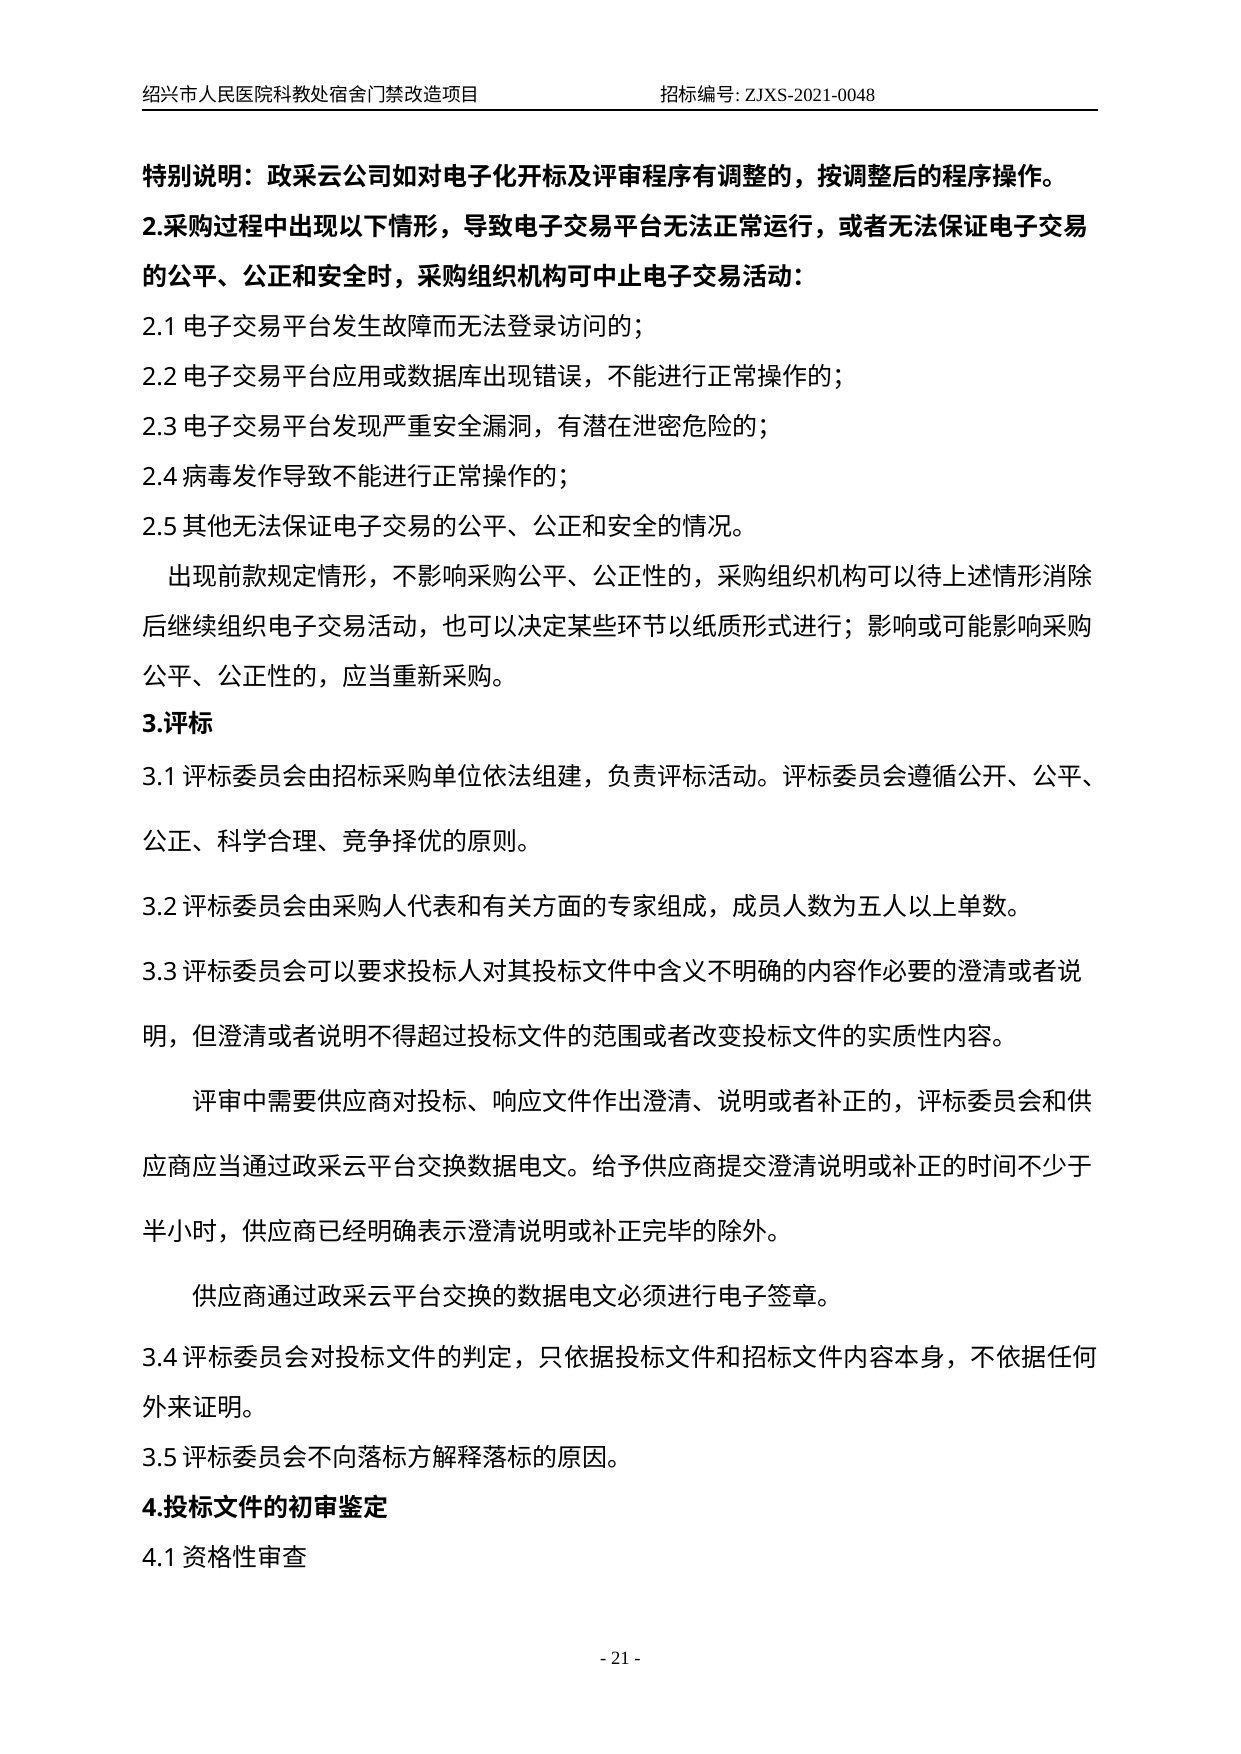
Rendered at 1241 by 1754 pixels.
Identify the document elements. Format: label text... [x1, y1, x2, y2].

text 出现前款规定情形，不影响采购公平、公正性的，采购组织机构可以待上述情形消除后继续组织电子交易活动，也可以决定某些环节以纸质形式进行；影响或可能影响采购公平、公正性的，应当重新采购。 [142, 546, 1098, 696]
text 2.5其他无法保证电子交易的公平、公正和安全的情况。 [142, 496, 1098, 546]
text 特别说明：政采云公司如对电子化开标及评审程序有调整的，按调整后的程序操作。 [142, 146, 1098, 196]
text 2.1电子交易平台发生故障而无法登录访问的； [142, 296, 1098, 346]
text 4.投标文件的初审鉴定 [142, 1477, 1098, 1527]
text 2.采购过程中出现以下情形，导致电子交易平台无法正常运行，或者无法保证电子交易的公平、公正和安全时，采购组织机构可中止电子交易活动： [142, 196, 1098, 296]
text 评审中需要供应商对投标、响应文件作出澄清、说明或者补正的，评标委员会和供应商应当通过政采云平台交换数据电文。给予供应商提交澄清说明或补正的时间不少于半小时，供应商已经明确表示澄清说明或补正完毕的除外。 [142, 1067, 1098, 1262]
text 2.2电子交易平台应用或数据库出现错误，不能进行正常操作的； [142, 346, 1098, 396]
text 2.3电子交易平台发现严重安全漏洞，有潜在泄密危险的； [142, 396, 1098, 446]
text 3.4评标委员会对投标文件的判定，只依据投标文件和招标文件内容本身，不依据任何外来证明。 [142, 1327, 1098, 1427]
text 3.评标 [142, 696, 1098, 742]
text 3.2评标委员会由采购人代表和有关方面的专家组成，成员人数为五人以上单数。 [142, 872, 1098, 937]
text 4.1资格性审查 [142, 1527, 1098, 1577]
text 3.3评标委员会可以要求投标人对其投标文件中含义不明确的内容作必要的澄清或者说明，但澄清或者说明不得超过投标文件的范围或者改变投标文件的实质性内容。 [142, 937, 1098, 1067]
text 3.1评标委员会由招标采购单位依法组建，负责评标活动。评标委员会遵循公开、公平、公正、科学合理、竞争择优的原则。 [142, 742, 1098, 872]
text 3.5评标委员会不向落标方解释落标的原因。 [142, 1427, 1098, 1477]
text 2.4病毒发作导致不能进行正常操作的； [142, 446, 1098, 496]
text 供应商通过政采云平台交换的数据电文必须进行电子签章。 [142, 1262, 1098, 1327]
